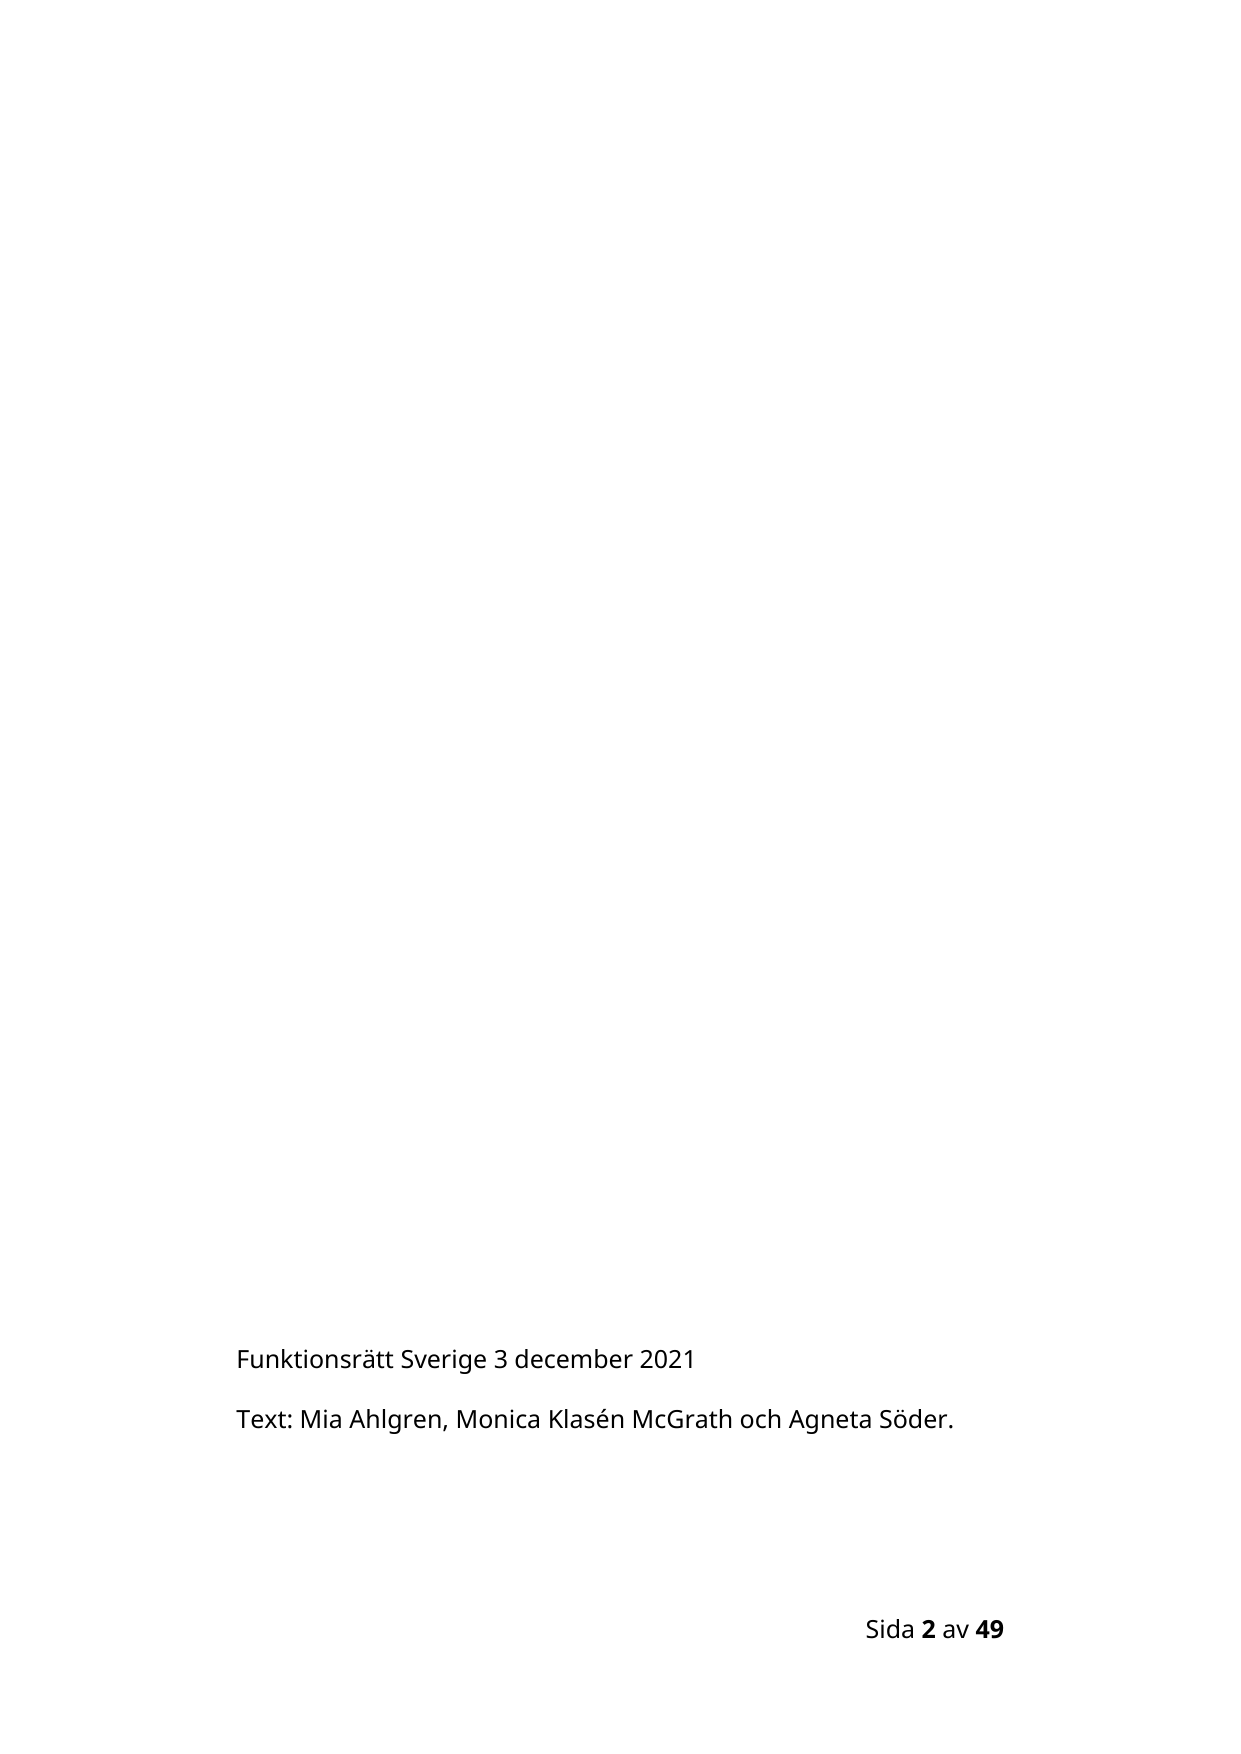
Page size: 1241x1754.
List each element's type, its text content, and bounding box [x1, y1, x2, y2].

text Funktionsrätt Sverige 3 december 2021 [236, 1342, 1004, 1376]
text Text: Mia Ahlgren, Monica Klasén McGrath och Agneta Söder. [236, 1402, 1004, 1436]
